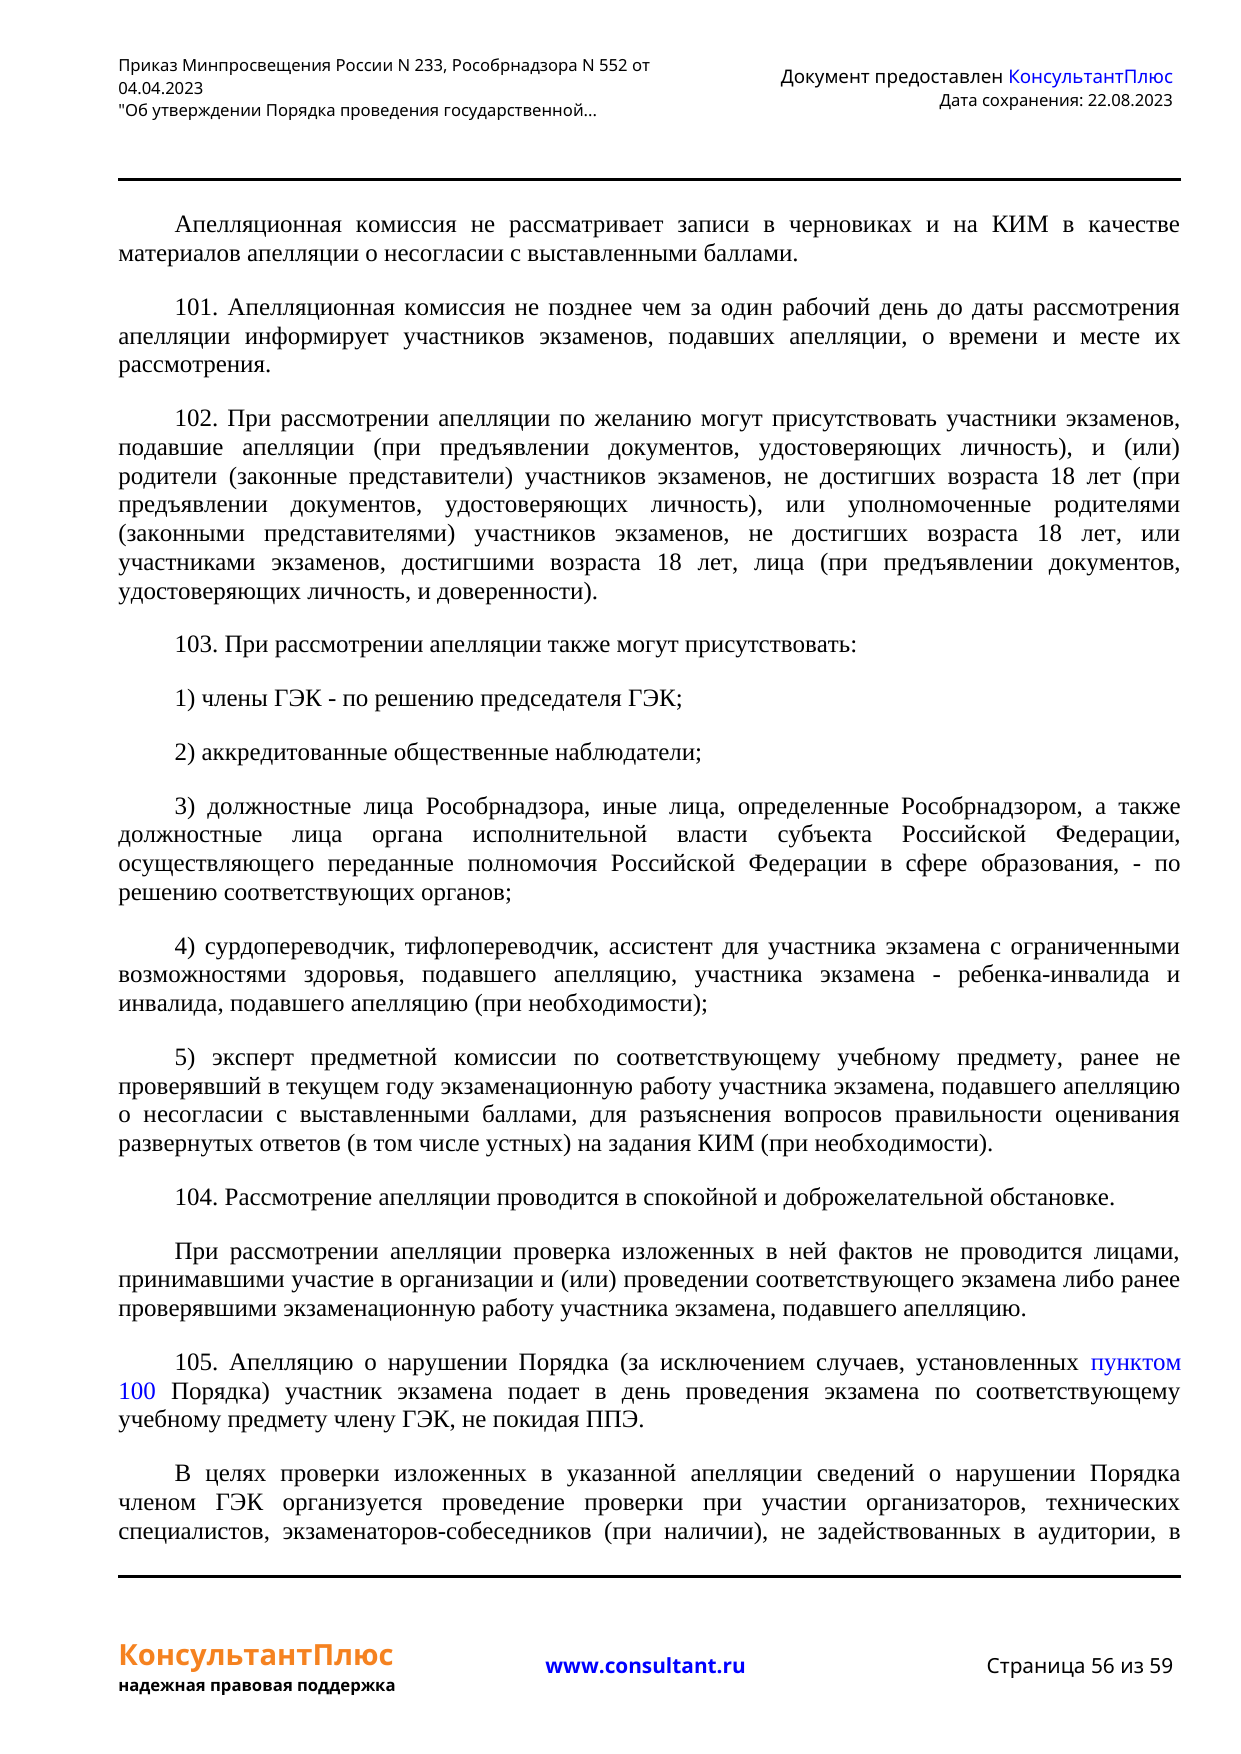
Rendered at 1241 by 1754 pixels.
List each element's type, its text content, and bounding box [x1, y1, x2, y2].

text 4) сурдопереводчик, тифлопереводчик, ассистент для участника экзамена с ограниченными возможностями здоровья, подавшего апелляцию, участника экзамена - ребенка-инвалида и инвалида, подавшего апелляцию (при необходимости); [118, 931, 1181, 1017]
text 102. При рассмотрении апелляции по желанию могут присутствовать участники экзаменов, подавшие апелляции (при предъявлении документов, удостоверяющих личность), и (или) родители (законные представители) участников экзаменов, не достигших возраста 18 лет (при предъявлении документов, удостоверяющих личность), или уполномоченные родителями (законными представителями) участников экзаменов, не достигших возраста 18 лет, или участниками экзаменов, достигшими возраста 18 лет, лица (при предъявлении документов, удостоверяющих личность, и доверенности). [118, 403, 1181, 604]
text 5) эксперт предметной комиссии по соответствующему учебному предмету, ранее не проверявший в текущем году экзаменационную работу участника экзамена, подавшего апелляцию о несогласии с выставленными баллами, для разъяснения вопросов правильности оценивания развернутых ответов (в том числе устных) на задания КИМ (при необходимости). [118, 1042, 1181, 1157]
text При рассмотрении апелляции проверка изложенных в ней фактов не проводится лицами, принимавшими участие в организации и (или) проведении соответствующего экзамена либо ранее проверявшими экзаменационную работу участника экзамена, подавшего апелляцию. [118, 1236, 1181, 1322]
text 3) должностные лица Рособрнадзора, иные лица, определенные Рособрнадзором, а также должностные лица органа исполнительной власти субъекта Российской Федерации, осуществляющего переданные полномочия Российской Федерации в сфере образования, - по решению соответствующих органов; [118, 791, 1181, 906]
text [118, 1458, 1181, 1544]
text 103. При рассмотрении апелляции также могут присутствовать: [118, 629, 1181, 658]
text 105. Апелляцию о нарушении Порядка (за исключением случаев, установленных пунктом 100 Порядка) участник экзамена подает в день проведения экзамена по соответствующему учебному предмету члену ГЭК, не покидая ППЭ. [118, 1347, 1181, 1433]
text 2) аккредитованные общественные наблюдатели; [118, 737, 1181, 766]
text 1) члены ГЭК - по решению председателя ГЭК; [118, 683, 1181, 712]
text Апелляционная комиссия не рассматривает записи в черновиках и на КИМ в качестве материалов апелляции о несогласии с выставленными баллами. [118, 209, 1181, 267]
text 101. Апелляционная комиссия не позднее чем за один рабочий день до даты рассмотрения апелляции информирует участников экзаменов, подавших апелляции, о времени и месте их рассмотрения. [118, 292, 1181, 378]
text 104. Рассмотрение апелляции проводится в спокойной и доброжелательной обстановке. [118, 1182, 1181, 1211]
